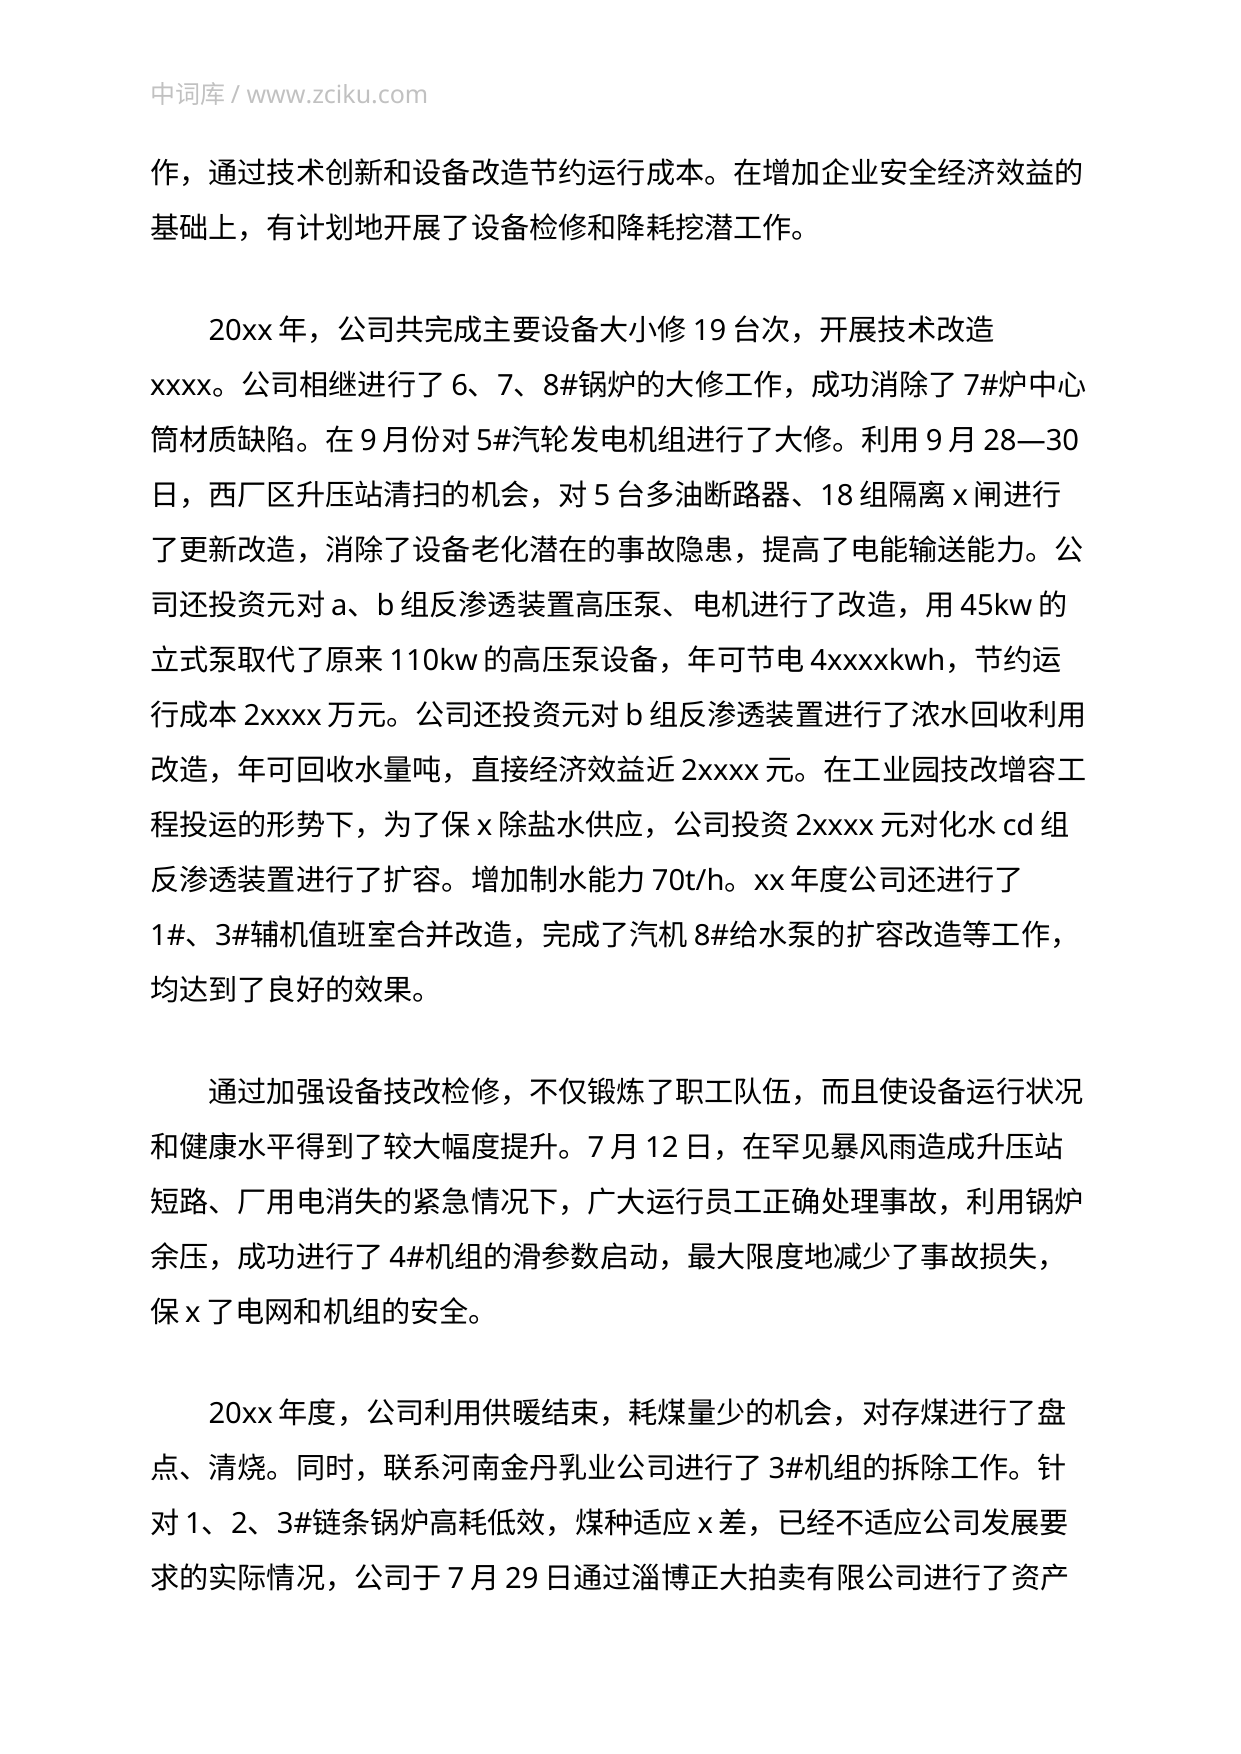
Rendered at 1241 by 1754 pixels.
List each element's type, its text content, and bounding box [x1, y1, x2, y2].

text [150, 150, 1090, 247]
text 通过加强设备技改检修，不仅锻炼了职工队伍，而且使设备运行状况和健康水平得到了较大幅度提升。7月12日，在罕见暴风雨造成升压站短路、厂用电消失的紧急情况下，广大运行员工正确处理事故，利用锅炉余压，成功进行了4#机组的滑参数启动，最大限度地减少了事故损失，保x了电网和机组的安全。 [150, 1068, 1090, 1331]
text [150, 1390, 1090, 1597]
text 20xx年，公司共完成主要设备大小修19台次，开展技术改造xxxx。公司相继进行了6、7、8#锅炉的大修工作，成功消除了7#炉中心筒材质缺陷。在9月份对5#汽轮发电机组进行了大修。利用9月28—30日，西厂区升压站清扫的机会，对5台多油断路器、18组隔离x闸进行了更新改造，消除了设备老化潜在的事故隐患，提高了电能输送能力。公司还投资元对a、b组反渗透装置高压泵、电机进行了改造，用45kw的立式泵取代了原来110kw的高压泵设备，年可节电4xxxxkwh，节约运行成本2xxxx万元。公司还投资元对b组反渗透装置进行了浓水回收利用改造，年可回收水量吨，直接经济效益近2xxxx元。在工业园技改增容工程投运的形势下，为了保x除盐水供应，公司投资2xxxx元对化水cd组反渗透装置进行了扩容。增加制水能力70t/h。xx年度公司还进行了1#、3#辅机值班室合并改造，完成了汽机8#给水泵的扩容改造等工作，均达到了良好的效果。 [150, 307, 1090, 1009]
